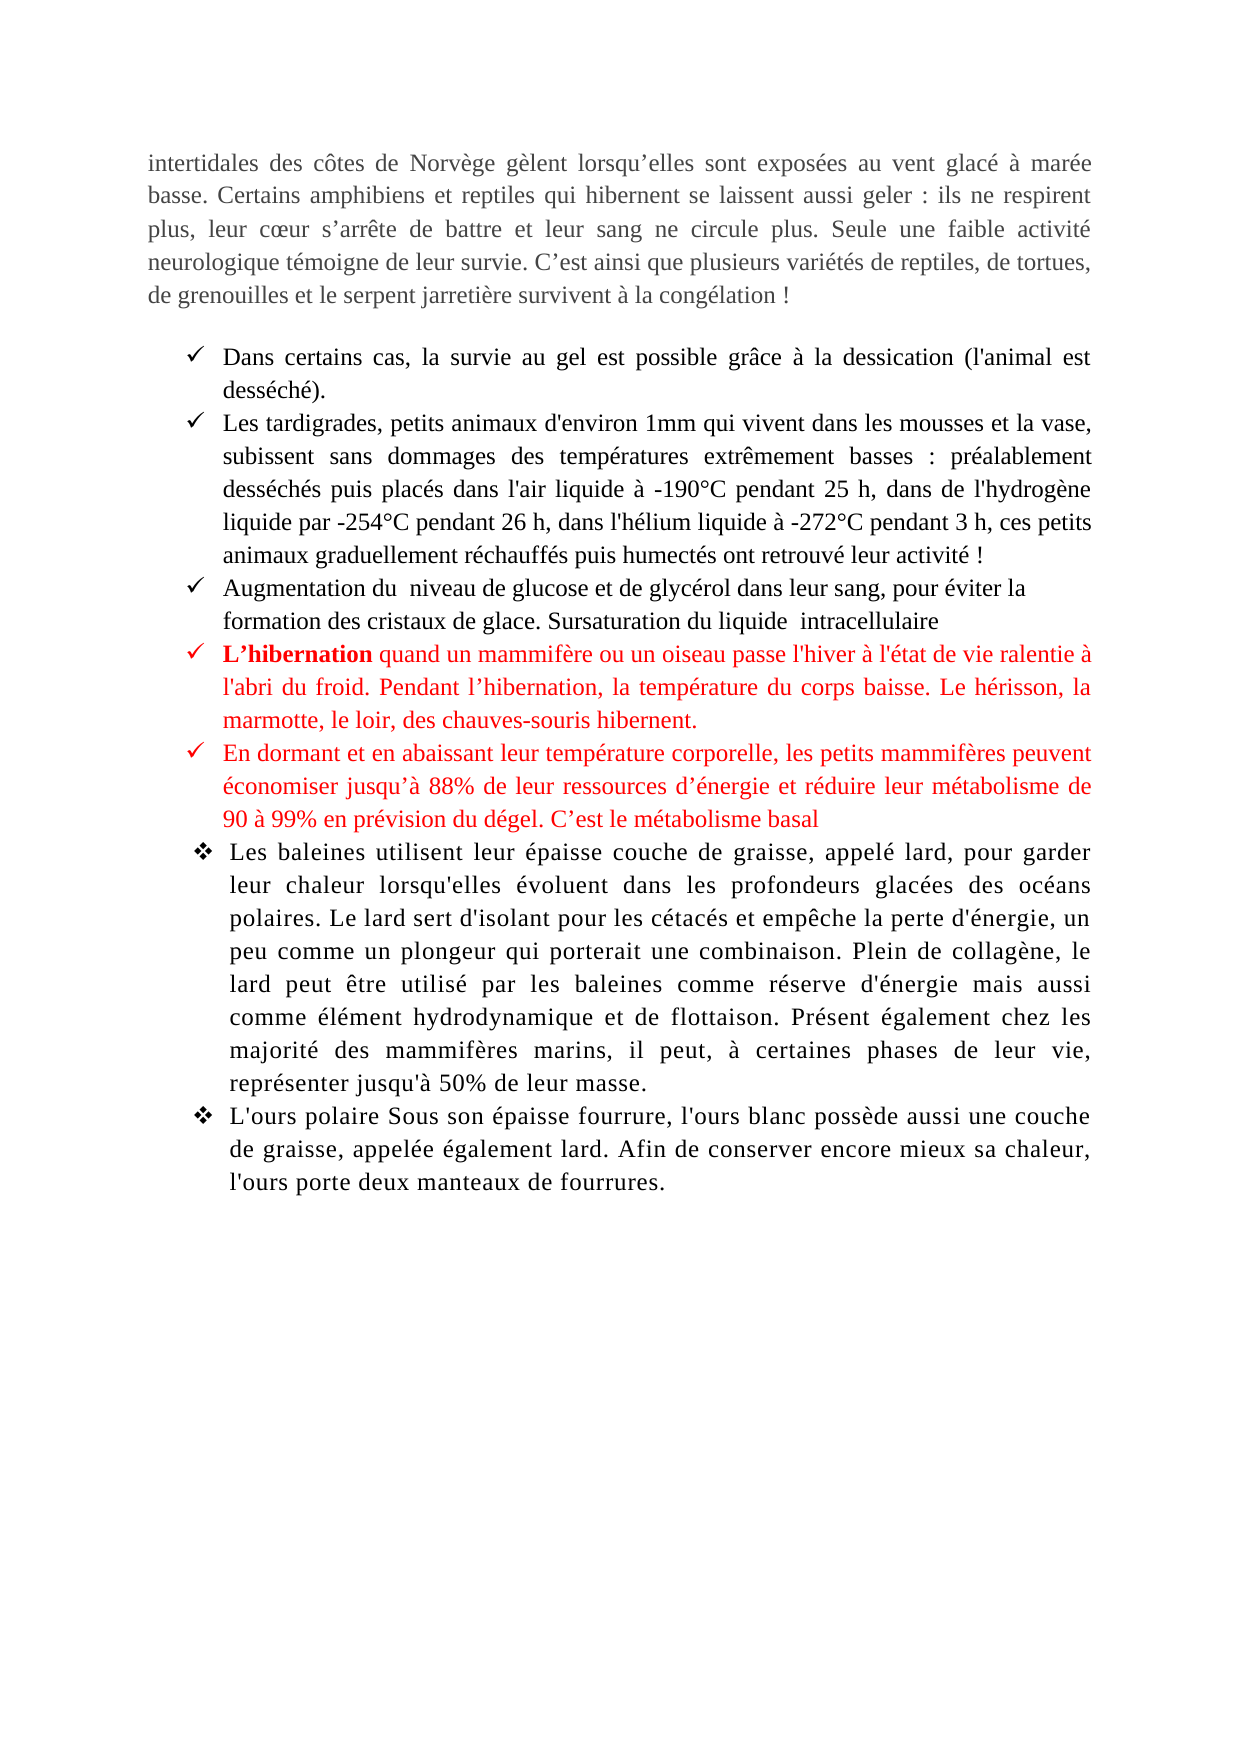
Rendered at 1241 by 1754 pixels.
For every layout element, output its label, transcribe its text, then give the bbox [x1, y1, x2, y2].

list L’hibernation quand un mammifère ou un oiseau passe l'hiver à l'état de vie ralentie à l'abri du froid. Pendant l’hibernation, la température du corps baisse. Le hérisson, la marmotte, le loir, des chauves-souris hibernent. [185, 639, 1093, 734]
list L'ours polaire Sous son épaisse fourrure, l'ours blanc possède aussi une couche de graisse, appelée également lard. Afin de conserver encore mieux sa chaleur, l'ours porte deux manteaux de fourrures. [192, 1101, 1093, 1196]
list Augmentation du niveau de glucose et de glycérol dans leur sang, pour éviter la formation des cristaux de glace. Sursaturation du liquide intracellulaire [185, 573, 1093, 635]
list Les tardigrades, petits animaux d'environ 1mm qui vivent dans les mousses et la vase, subissent sans dommages des températures extrêmement basses : préalablement desséchés puis placés dans l'air liquide à -190°C pendant 25 h, dans de l'hydrogène liquide par -254°C pendant 26 h, dans l'hélium liquide à -272°C pendant 3 h, ces petits animaux graduellement réchauffés puis humectés ont retrouvé leur activité ! [185, 408, 1093, 569]
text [148, 148, 1093, 308]
list Les baleines utilisent leur épaisse couche de graisse, appelé lard, pour garder leur chaleur lorsqu'elles évoluent dans les profondeurs glacées des océans polaires. Le lard sert d'isolant pour les cétacés et empêche la perte d'énergie, un peu comme un plongeur qui porterait une combinaison. Plein de collagène, le lard peut être utilisé par les baleines comme réserve d'énergie mais aussi comme élément hydrodynamique et de flottaison. Présent également chez les majorité des mammifères marins, il peut, à certaines phases de leur vie, représenter jusqu'à 50% de leur masse. [192, 837, 1093, 1097]
list En dormant et en abaissant leur température corporelle, les petits mammifères peuvent économiser jusqu’à 88% de leur ressources d’énergie et réduire leur métabolisme de 90 à 99% en prévision du dégel. C’est le métabolisme basal [185, 738, 1093, 833]
list Dans certains cas, la survie au gel est possible grâce à la dessication (l'animal est desséché). [185, 342, 1093, 404]
